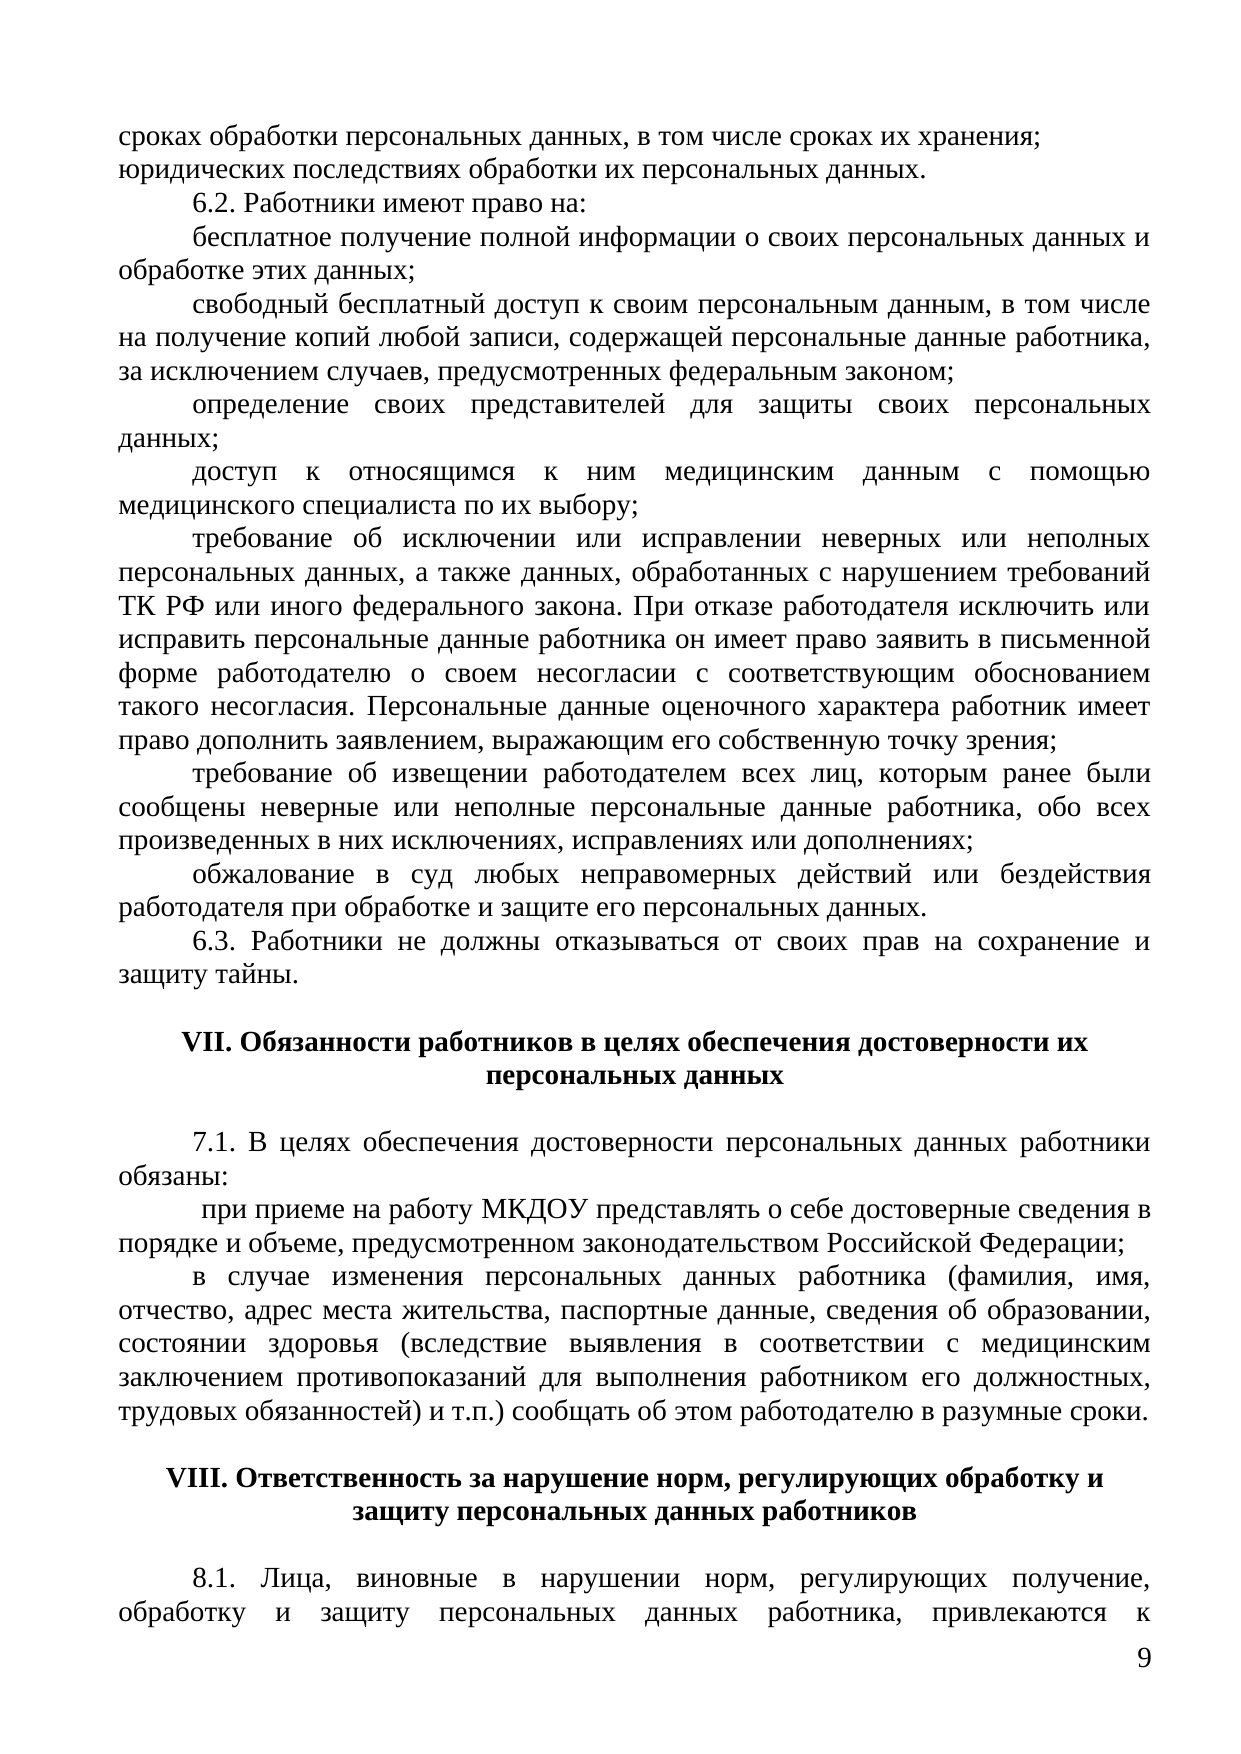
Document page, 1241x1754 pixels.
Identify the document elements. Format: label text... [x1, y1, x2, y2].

text обжалование в суд любых неправомерных действий или бездействия работодателя при обработке и защите его персональных данных. [118, 856, 1152, 923]
text 7.1. В целях обеспечения достоверности персональных данных работники обязаны: [118, 1124, 1152, 1191]
text VIII. Ответственность за нарушение норм, регулирующих обработку и защиту персональных данных работников [118, 1460, 1152, 1527]
text требование об исключении или исправлении неверных или неполных персональных данных, а также данных, обработанных с нарушением требований ТК РФ или иного федерального закона. При отказе работодателя исключить или исправить персональные данные работника он имеет право заявить в письменной форме работодателю о своем несогласии с соответствующим обоснованием такого несогласия. Персональные данные оценочного характера работник имеет право дополнить заявлением, выражающим его собственную точку зрения; [118, 521, 1152, 755]
text 6.2. Работники имеют право на: [118, 185, 1152, 219]
text сроках обработки персональных данных, в том числе сроках их хранения; [118, 118, 1152, 152]
text доступ к относящимся к ним медицинским данным с помощью медицинского специалиста по их выбору; [118, 453, 1152, 521]
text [118, 1560, 1152, 1627]
text юридических последствиях обработки их персональных данных. [118, 152, 1152, 185]
text свободный бесплатный доступ к своим персональным данным, в том числе на получение копий любой записи, содержащей персональные данные работника, за исключением случаев, предусмотренных федеральным законом; [118, 286, 1152, 386]
text при приеме на работу МКДОУ представлять о себе достоверные сведения в порядке и объеме, предусмотренном законодательством Российской Федерации; [118, 1191, 1152, 1258]
text 6.3. Работники не должны отказываться от своих прав на сохранение и защиту тайны. [118, 923, 1152, 990]
text определение своих представителей для защиты своих персональных данных; [118, 386, 1152, 453]
text требование об извещении работодателем всех лиц, которым ранее были сообщены неверные или неполные персональные данные работника, обо всех произведенных в них исключениях, исправлениях или дополнениях; [118, 755, 1152, 856]
text в случае изменения персональных данных работника (фамилия, имя, отчество, адрес места жительства, паспортные данные, сведения об образовании, состоянии здоровья (вследствие выявления в соответствии с медицинским заключением противопоказаний для выполнения работником его должностных, трудовых обязанностей) и т.п.) сообщать об этом работодателю в разумные сроки. [118, 1258, 1152, 1426]
text VII. Обязанности работников в целях обеспечения достоверности их персональных данных [118, 1024, 1152, 1091]
text бесплатное получение полной информации о своих персональных данных и обработке этих данных; [118, 219, 1152, 286]
